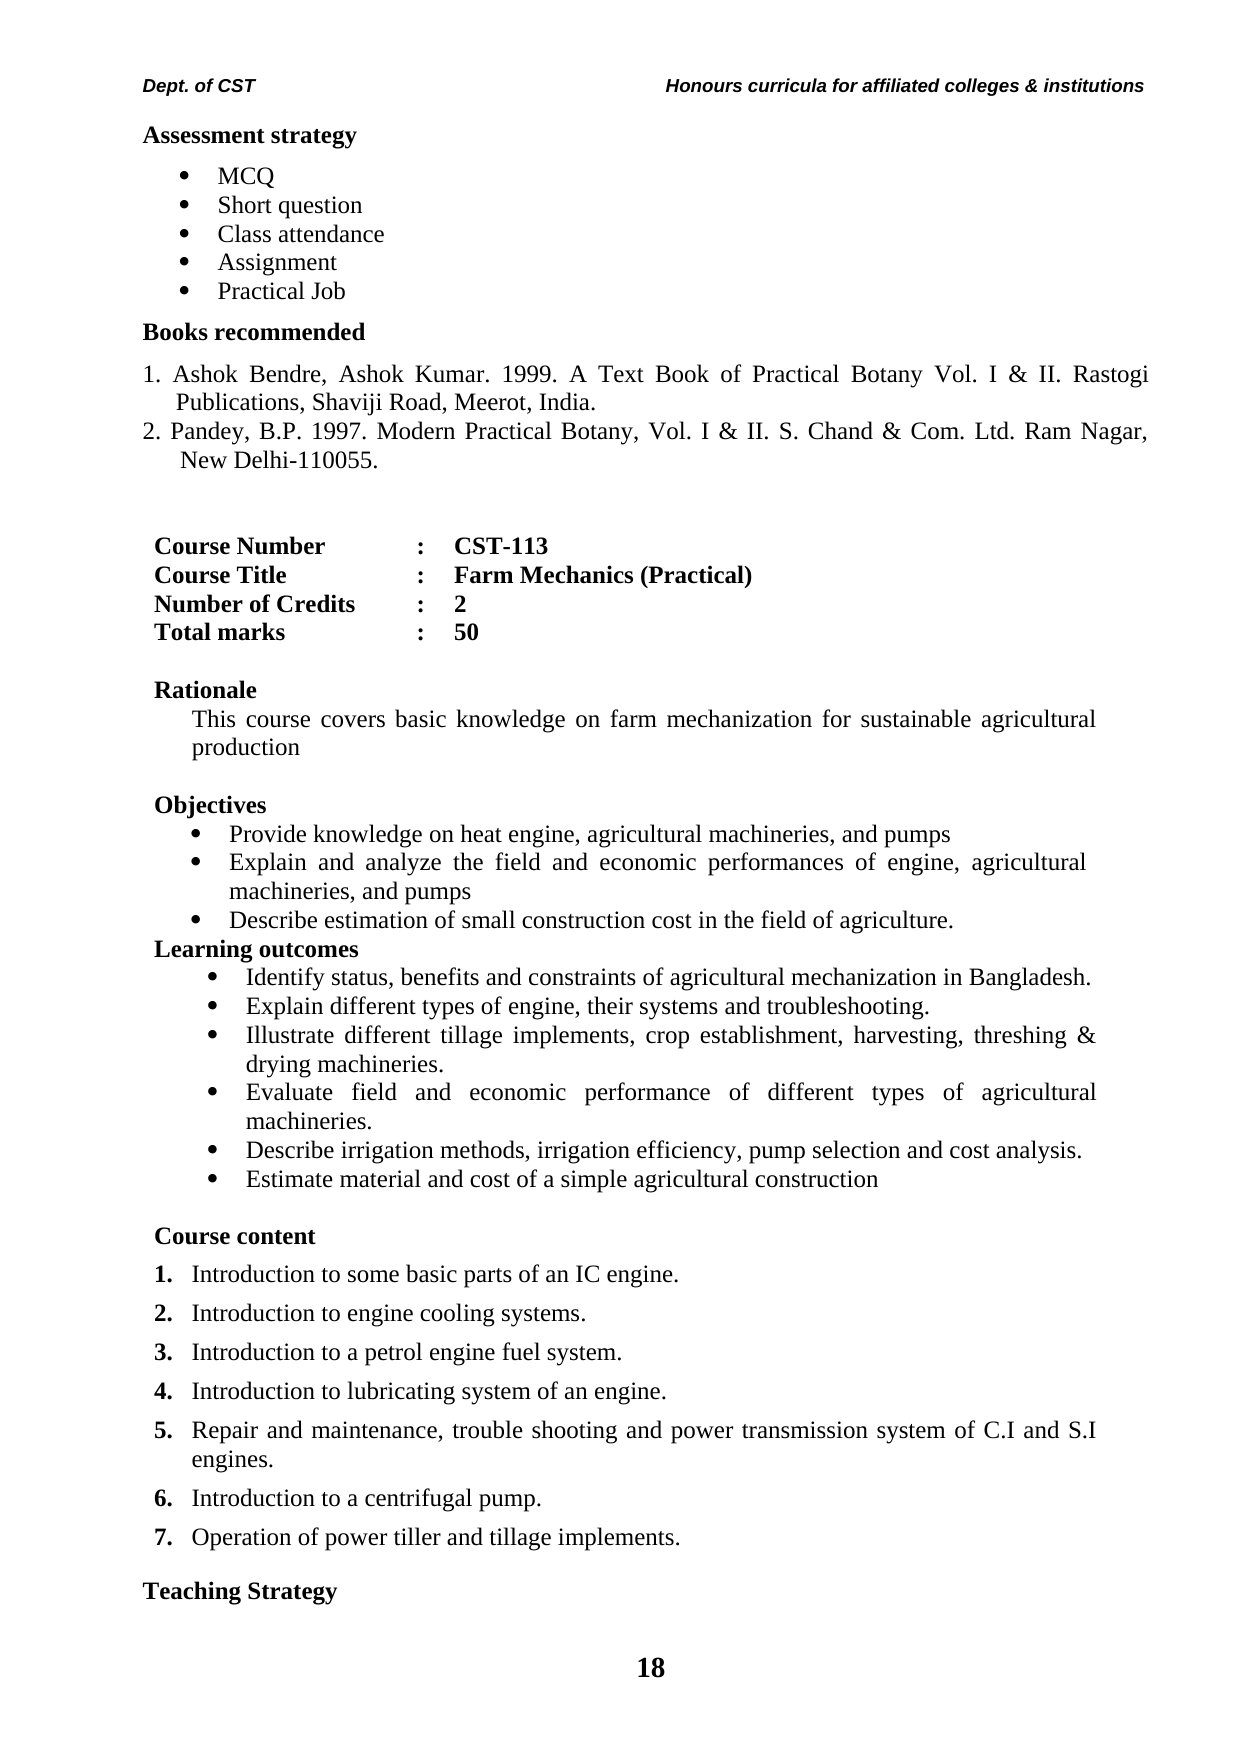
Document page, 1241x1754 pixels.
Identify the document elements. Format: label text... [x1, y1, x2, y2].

text Assessment strategy [142, 120, 1150, 149]
list Class attendance [180, 219, 1150, 247]
list Short question [180, 190, 1150, 219]
list MCQ [180, 161, 1150, 190]
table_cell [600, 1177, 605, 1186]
text Teaching Strategy [142, 1576, 1150, 1605]
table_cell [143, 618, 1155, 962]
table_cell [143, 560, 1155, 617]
text Books recommended [142, 317, 1150, 346]
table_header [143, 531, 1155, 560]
list Practical Job [180, 276, 1150, 305]
text 2. Pandey, B.P. 1997. Modern Practical Botany, Vol. I & II. S. Chand & Com. Ltd. Ram Nagar, New Delhi-110055. [142, 416, 1150, 474]
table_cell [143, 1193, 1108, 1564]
list Assignment [180, 247, 1150, 276]
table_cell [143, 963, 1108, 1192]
text 1. Ashok Bendre, Ashok Kumar. 1999. A Text Book of Practical Botany Vol. I & II. Rastogi Publications, Shaviji Road, Meerot, India. [142, 359, 1150, 416]
